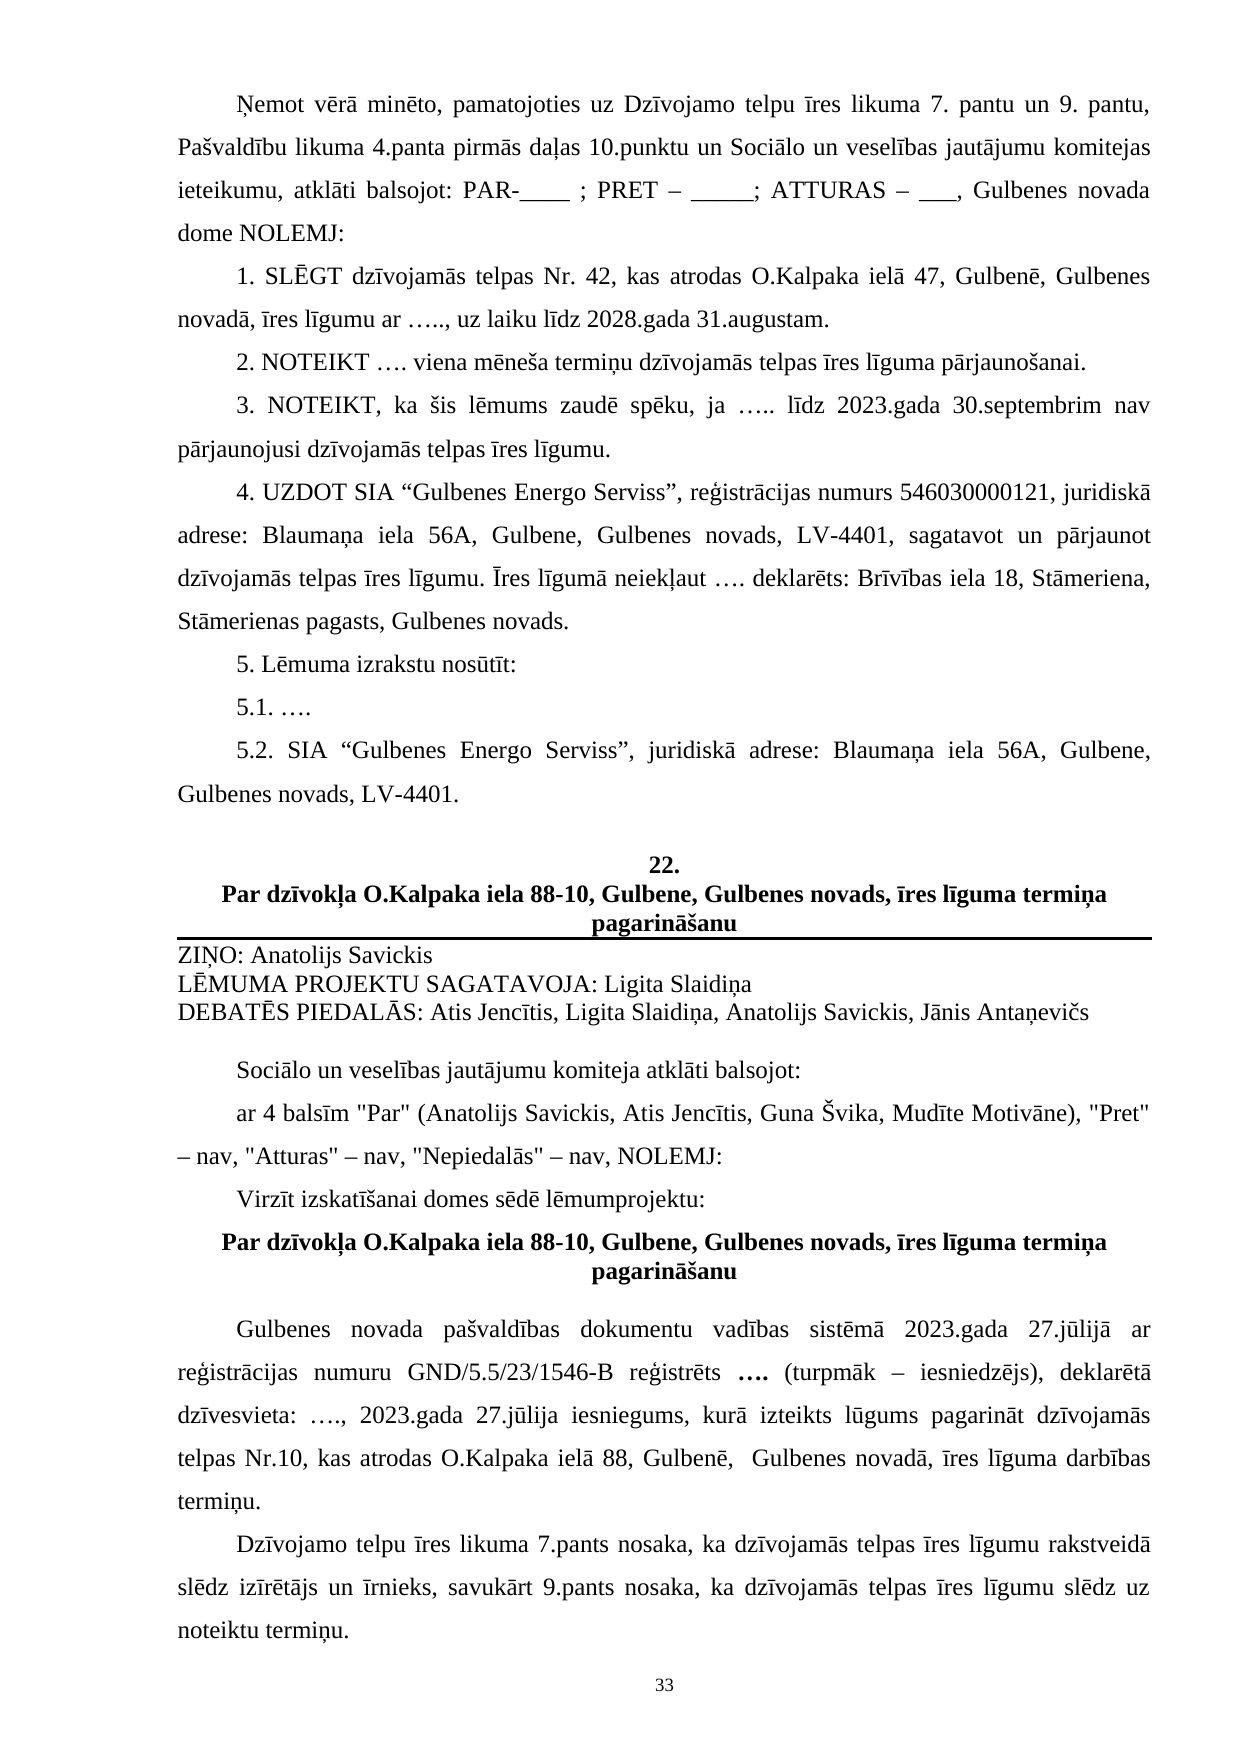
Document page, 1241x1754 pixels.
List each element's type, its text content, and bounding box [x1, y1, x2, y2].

text DEBATĒS PIEDALĀS: Atis Jencītis, Ligita Slaidiņa, Anatolijs Savickis, Jānis Antaņevičs [177, 997, 1152, 1026]
text 3. NOTEIKT, ka šis lēmums zaudē spēku, ja ….. līdz 2023.gada 30.septembrim nav pārjaunojusi dzīvojamās telpas īres līgumu. [177, 391, 1152, 462]
text 5.1. …. [177, 692, 1152, 721]
text ZIŅO: Anatolijs Savickis [177, 940, 1152, 969]
text Par dzīvokļa O.Kalpaka iela 88-10, Gulbene, Gulbenes novads, īres līguma termiņa pagarināšanu [177, 1227, 1152, 1285]
text 5.2. SIA “Gulbenes Energo Serviss”, juridiskā adrese: Blaumaņa iela 56A, Gulbene, Gulbenes novads, LV-4401. [177, 736, 1152, 807]
text LĒMUMA PROJEKTU SAGATAVOJA: Ligita Slaidiņa [177, 969, 1152, 997]
text 22. [177, 851, 1152, 879]
text Sociālo un veselības jautājumu komiteja atklāti balsojot: [177, 1055, 1152, 1084]
text 2. NOTEIKT …. viena mēneša termiņu dzīvojamās telpas īres līguma pārjaunošanai. [177, 347, 1152, 376]
text Virzīt izskatīšanai domes sēdē lēmumprojektu: [177, 1184, 1152, 1213]
text 1. SLĒGT dzīvojamās telpas Nr. 42, kas atrodas O.Kalpaka ielā 47, Gulbenē, Gulbenes novadā, īres līgumu ar ….., uz laiku līdz 2028.gada 31.augustam. [177, 261, 1152, 333]
text Ņemot vērā minēto, pamatojoties uz Dzīvojamo telpu īres likuma 7. pantu un 9. pantu, Pašvaldību likuma 4.panta pirmās daļas 10.punktu un Sociālo un veselības jautājumu komitejas ieteikumu, atklāti balsojot: PAR-____ ; PRET – _____; ATTURAS – ___, Gulbenes novada dome NOLEMJ: [177, 89, 1152, 247]
text 4. UZDOT SIA “Gulbenes Energo Serviss”, reģistrācijas numurs 546030000121, juridiskā adrese: Blaumaņa iela 56A, Gulbene, Gulbenes novads, LV-4401, sagatavot un pārjaunot dzīvojamās telpas īres līgumu. Īres līgumā neiekļaut …. deklarēts: Brīvības iela 18, Stāmeriena, Stāmerienas pagasts, Gulbenes novads. [177, 477, 1152, 635]
text Dzīvojamo telpu īres likuma 7.pants nosaka, ka dzīvojamās telpas īres līgumu rakstveidā slēdz izīrētājs un īrnieks, savukārt 9.pants nosaka, ka dzīvojamās telpas īres līgumu slēdz uz noteiktu termiņu. [177, 1529, 1152, 1644]
text 5. Lēmuma izrakstu nosūtīt: [177, 649, 1152, 678]
text Gulbenes novada pašvaldības dokumentu vadības sistēmā 2023.gada 27.jūlijā ar reģistrācijas numuru GND/5.5/23/1546-B reģistrēts …. (turpmāk – iesniedzējs), deklarētā dzīvesvieta: …., 2023.gada 27.jūlija iesniegums, kurā izteikts lūgums pagarināt dzīvojamās telpas Nr.10, kas atrodas O.Kalpaka ielā 88, Gulbenē, Gulbenes novadā, īres līguma darbības termiņu. [177, 1314, 1152, 1515]
text Par dzīvokļa O.Kalpaka iela 88-10, Gulbene, Gulbenes novads, īres līguma termiņa pagarināšanu [177, 879, 1152, 937]
text ar 4 balsīm "Par" (Anatolijs Savickis, Atis Jencītis, Guna Švika, Mudīte Motivāne), "Pret" – nav, "Atturas" – nav, "Nepiedalās" – nav, NOLEMJ: [177, 1098, 1152, 1170]
